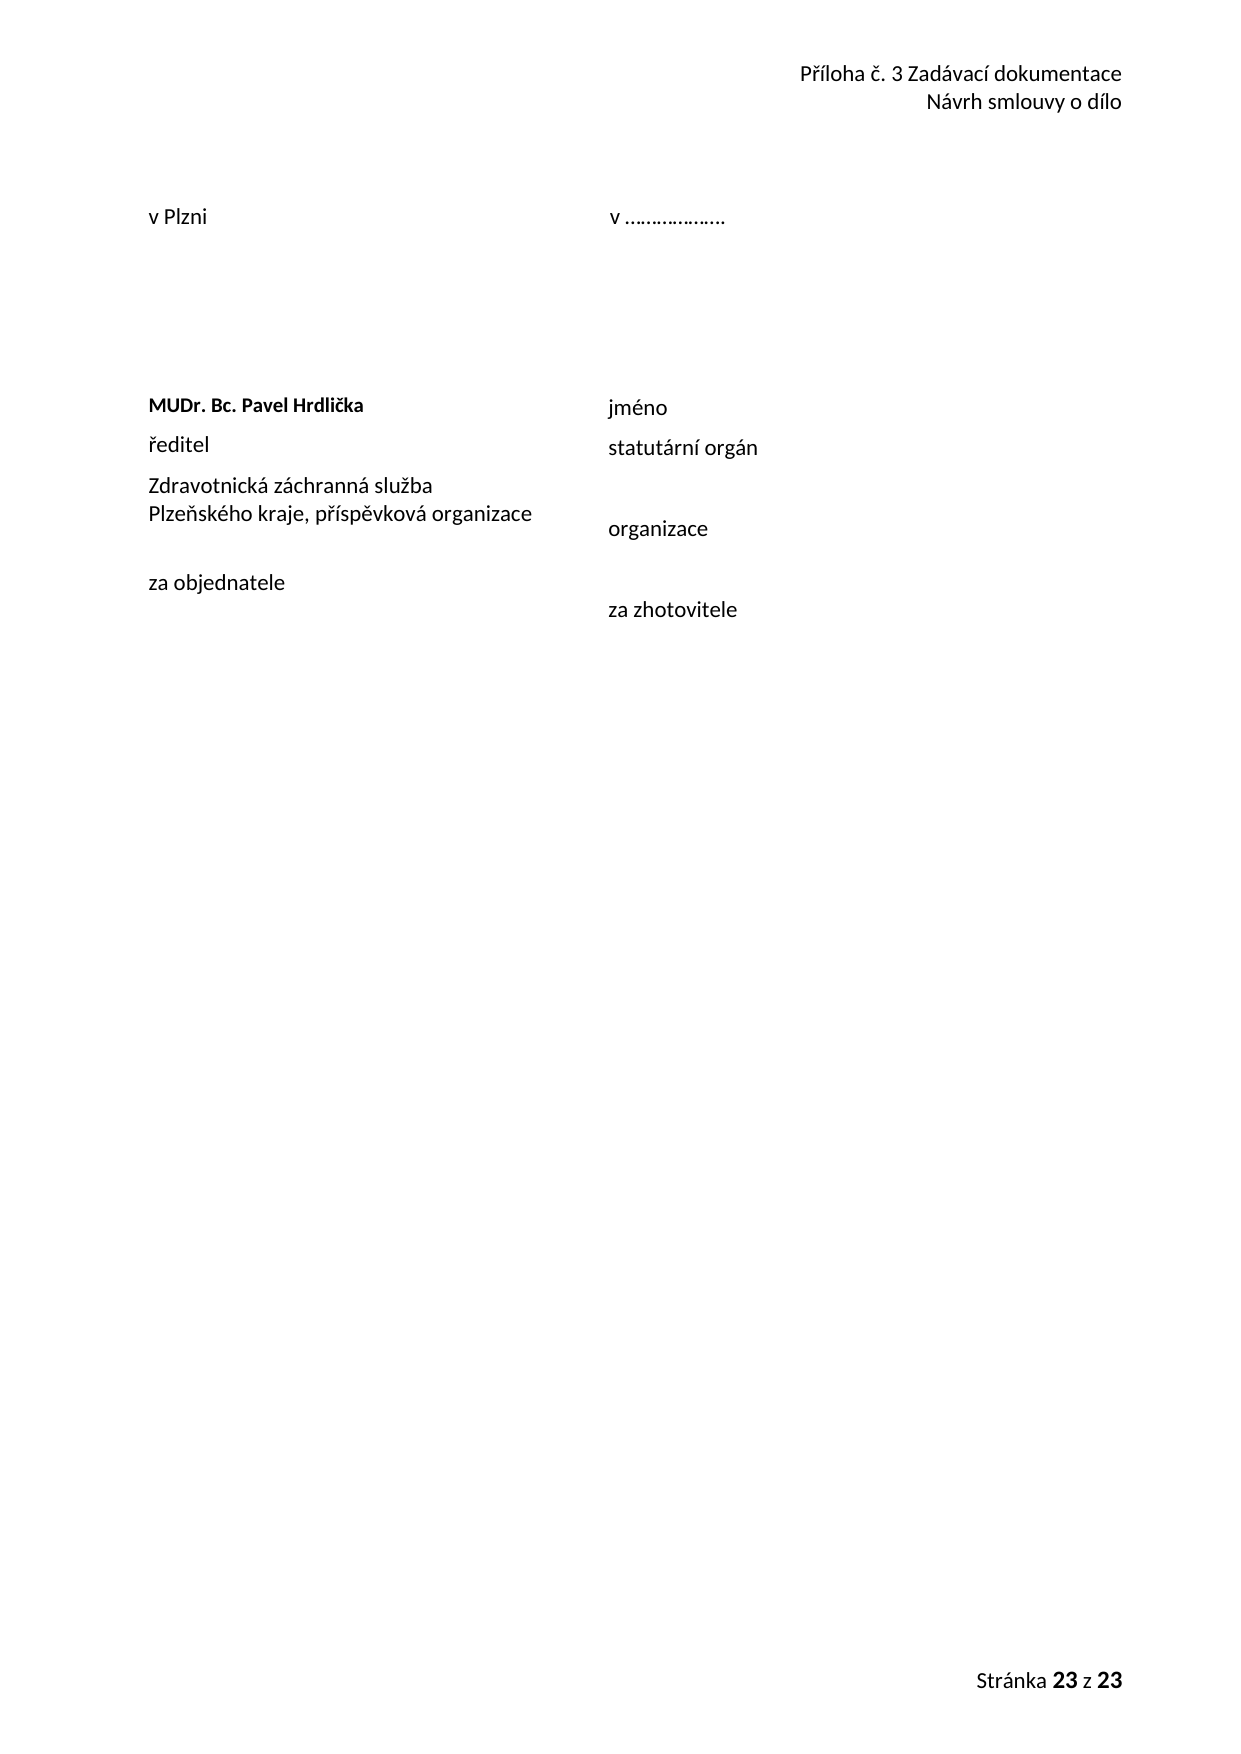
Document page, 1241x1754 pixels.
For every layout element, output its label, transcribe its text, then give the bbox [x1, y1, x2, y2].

table_header v ………………. jméno statutární orgán organizace za zhotovitele [597, 162, 1112, 676]
table_header v Plzni MUDr. Bc. Pavel Hrdlička ředitel Zdravotnická záchranná služba Plzeňského kraje, příspěvková organizace za objednatele [137, 162, 597, 676]
